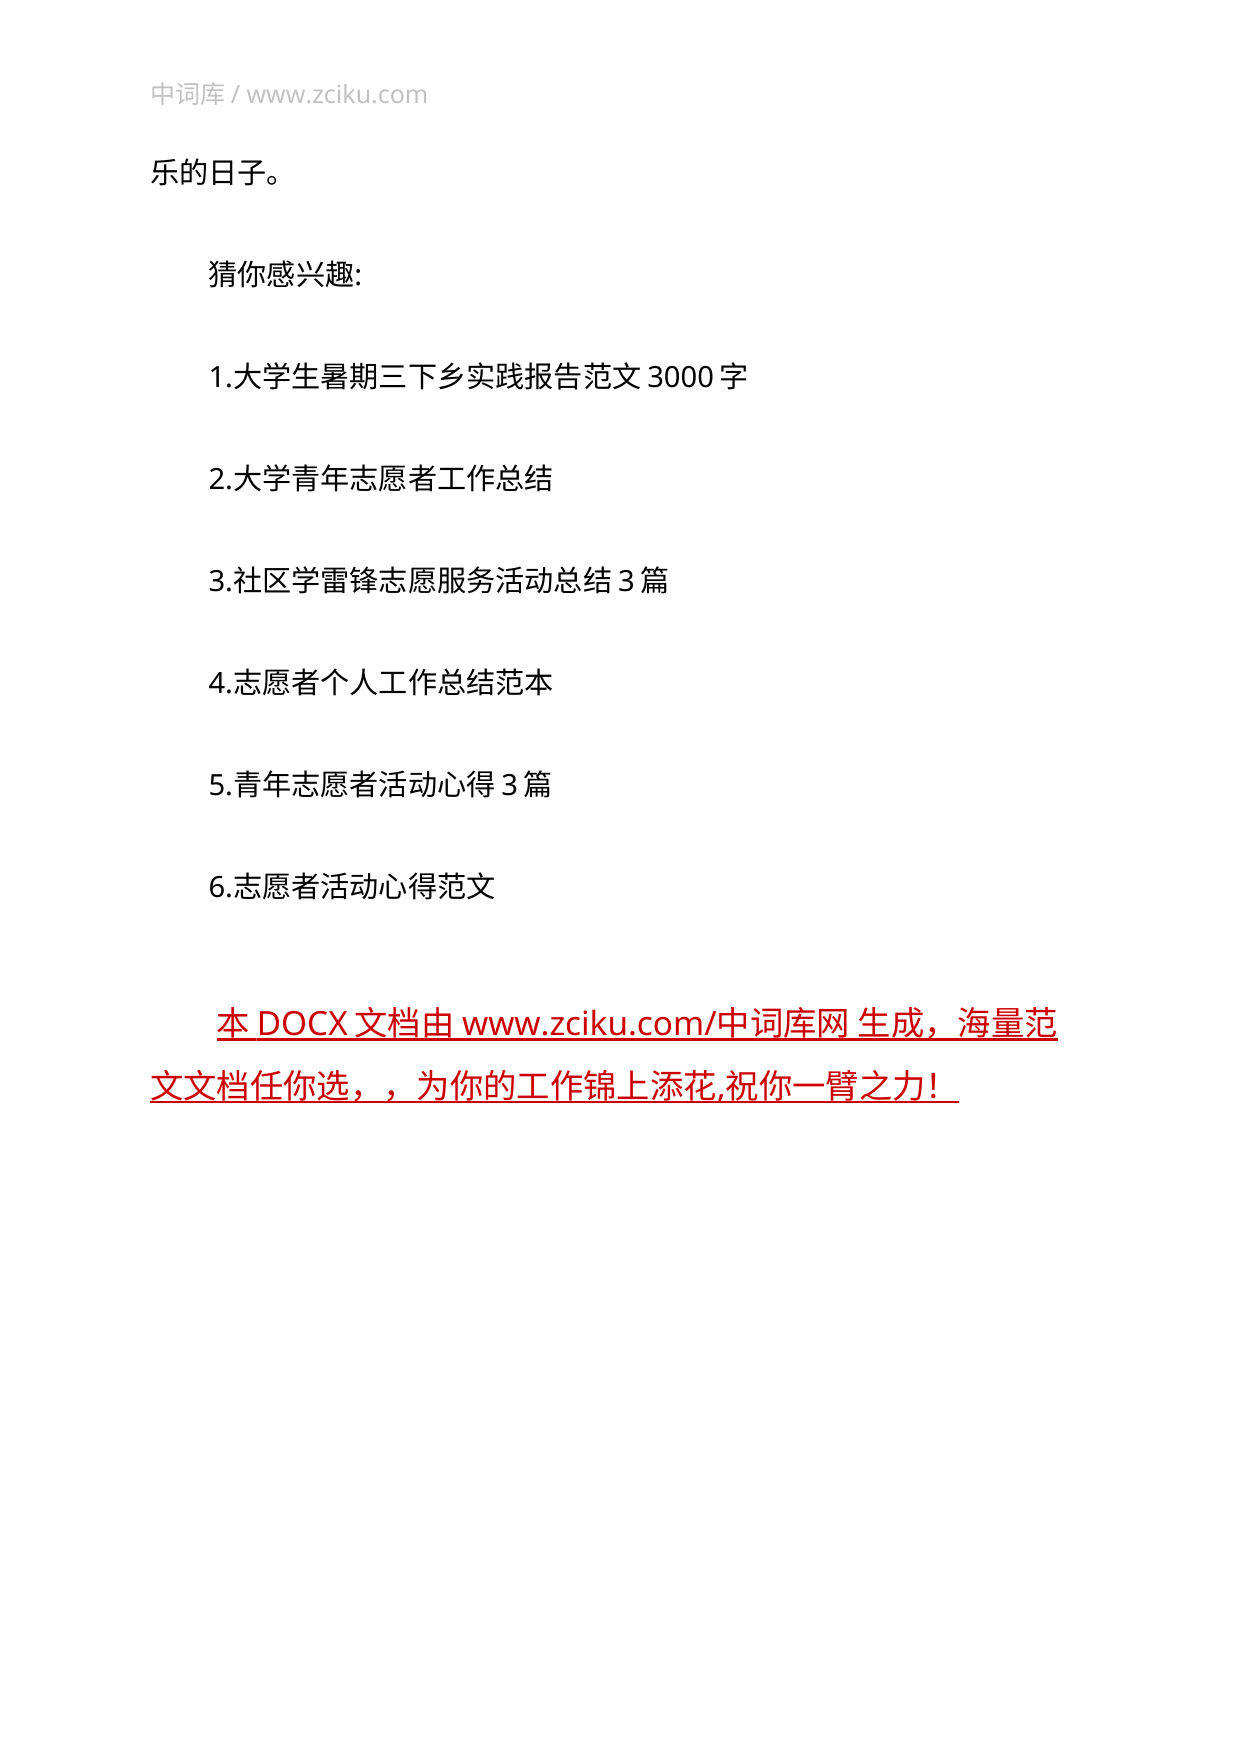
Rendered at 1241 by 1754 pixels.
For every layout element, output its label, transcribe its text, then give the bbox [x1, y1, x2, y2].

text 3.社区学雷锋志愿服务活动总结3篇 [150, 558, 1090, 600]
text 4.志愿者个人工作总结范本 [150, 660, 1090, 702]
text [150, 150, 1090, 192]
text 1.大学生暑期三下乡实践报告范文3000字 [150, 354, 1090, 396]
text 2.大学青年志愿者工作总结 [150, 456, 1090, 498]
text 6.志愿者活动心得范文 [150, 864, 1090, 906]
text 猜你感兴趣: [150, 252, 1090, 294]
text 5.青年志愿者活动心得3篇 [150, 762, 1090, 804]
text 本DOCX文档由 www.zciku.com/中词库网 生成，海量范文文档任你选，，为你的工作锦上添花,祝你一臂之力！ [150, 997, 1090, 1108]
